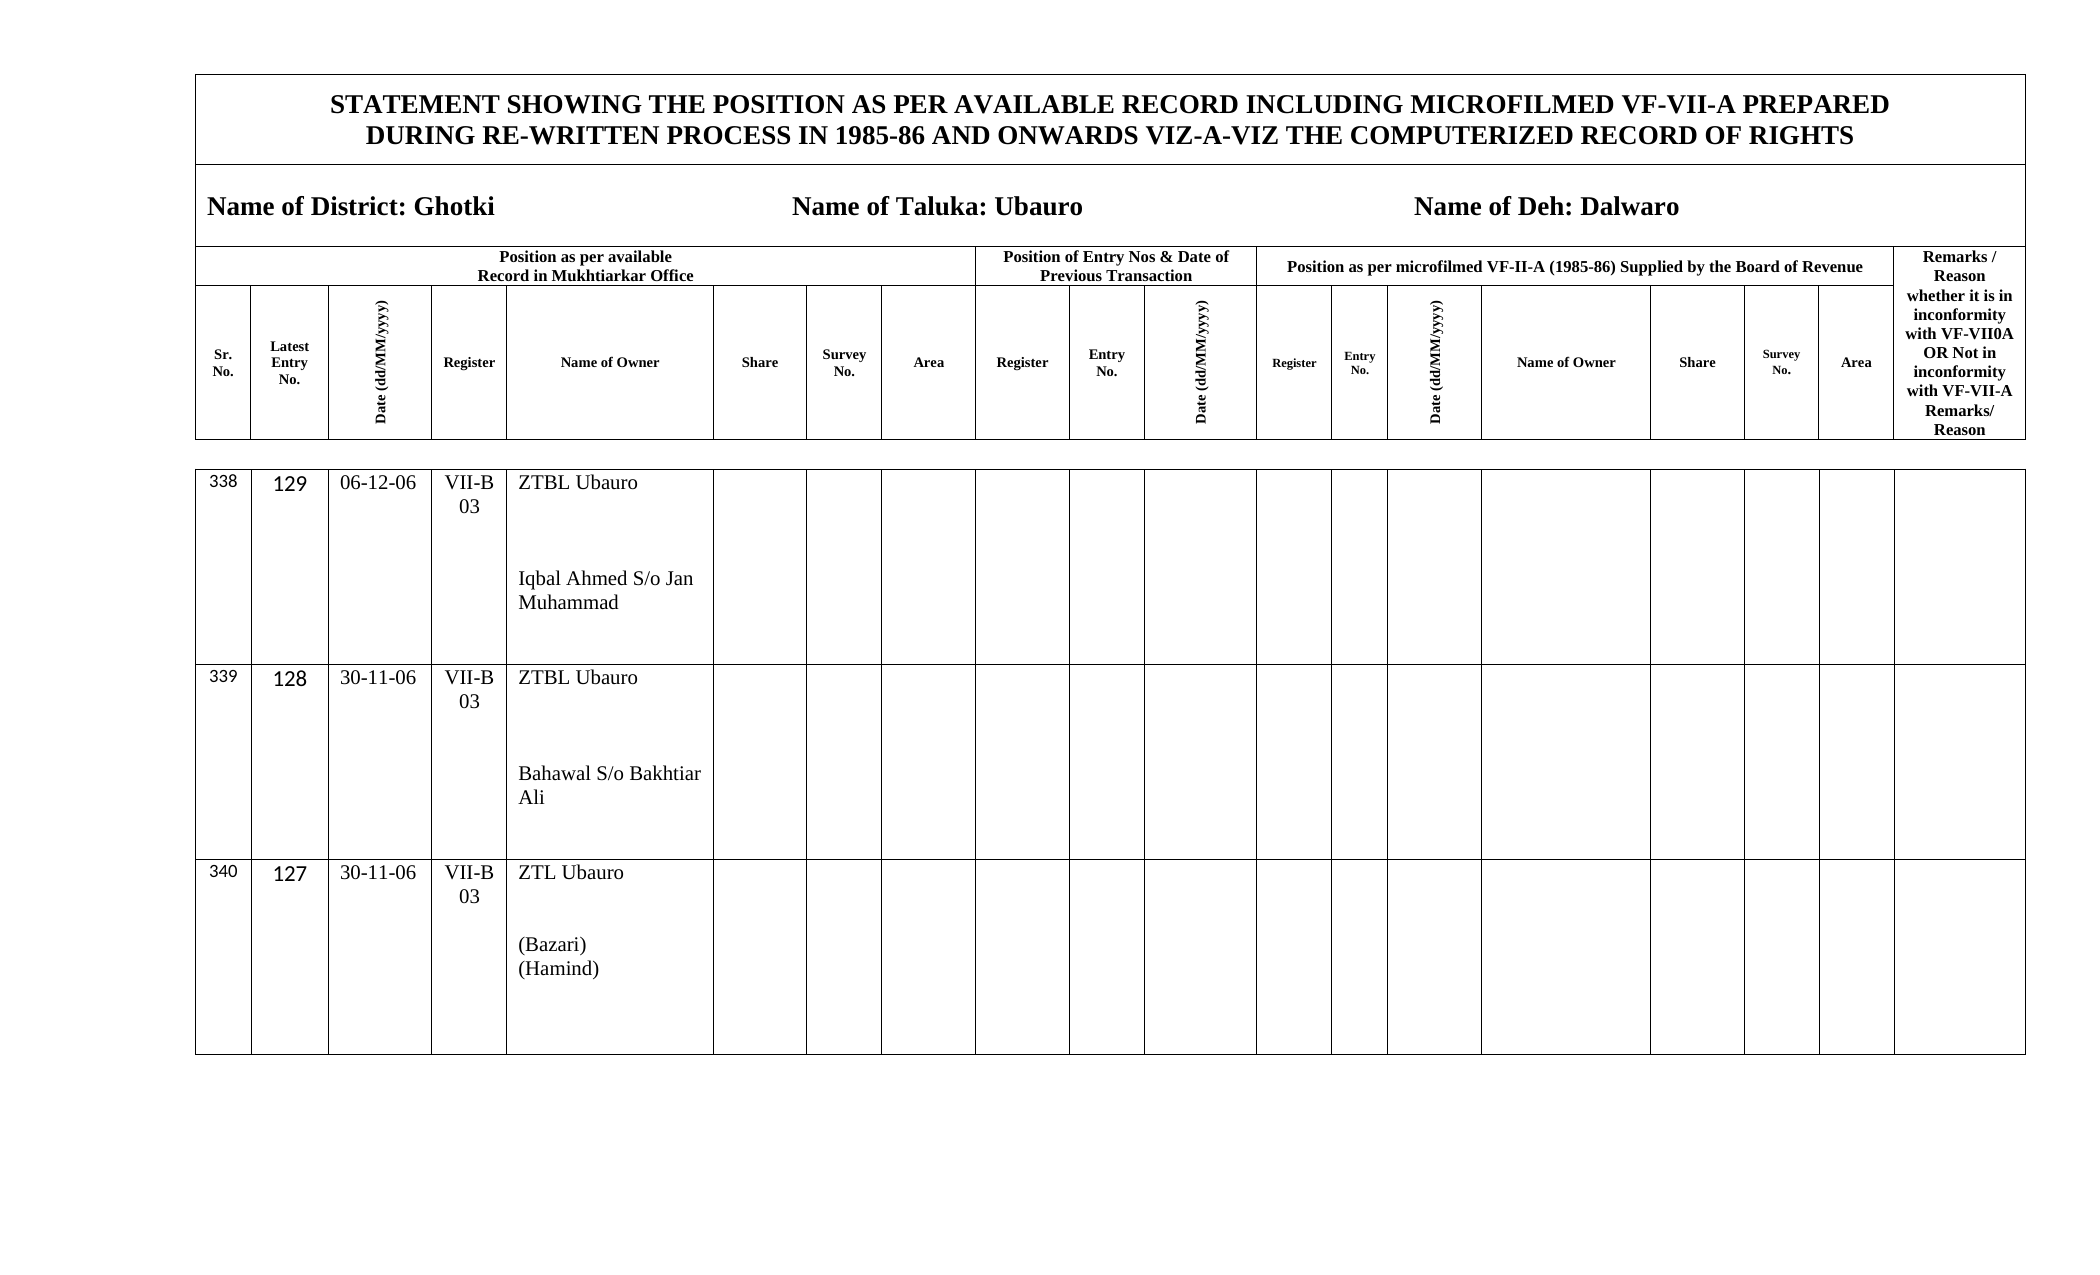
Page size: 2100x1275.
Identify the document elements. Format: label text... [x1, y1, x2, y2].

table_cell 30-11-06 [329, 860, 431, 1053]
table_cell [1145, 665, 1256, 858]
table_cell [714, 860, 806, 1053]
table_cell [714, 665, 806, 858]
table_cell [1482, 860, 1650, 1053]
table_cell [1257, 470, 1331, 663]
table_cell [1070, 860, 1144, 1053]
table_cell [1070, 665, 1144, 858]
table_cell [1482, 470, 1650, 663]
table_cell [1145, 470, 1256, 663]
table_cell [1070, 470, 1144, 663]
table_cell 30-11-06 [329, 665, 431, 858]
table_cell 340 [196, 860, 251, 1053]
table_cell ZTBL Ubauro Iqbal Ahmed S/o Jan Muhammad [507, 470, 713, 663]
table_cell [1745, 860, 1819, 1053]
table_cell [882, 665, 975, 858]
table_cell [1895, 665, 2025, 858]
table_cell 339 [196, 665, 251, 858]
table_cell [807, 860, 881, 1053]
table_cell [807, 470, 881, 663]
table_cell [976, 470, 1069, 663]
table_cell VII-B 03 [432, 470, 506, 663]
table_cell 338 [196, 470, 251, 663]
table_cell [1745, 470, 1819, 663]
table_cell [1388, 860, 1481, 1053]
table_cell [976, 665, 1069, 858]
table_cell [976, 860, 1069, 1053]
table_cell VII-B 03 [432, 860, 506, 1053]
table_cell [1745, 665, 1819, 858]
table_cell [1388, 665, 1481, 858]
table_cell [1820, 860, 1894, 1053]
table_cell 128 [252, 665, 328, 858]
table_cell ZTL Ubauro (Bazari) (Hamind) [507, 860, 713, 1053]
table_cell [1332, 860, 1387, 1053]
table_cell [1388, 470, 1481, 663]
table_cell [1895, 470, 2025, 663]
table_cell 127 [252, 860, 328, 1053]
table_cell 129 [252, 470, 328, 663]
table_cell [882, 470, 975, 663]
table_cell VII-B 03 [432, 665, 506, 858]
table_cell ZTBL Ubauro Bahawal S/o Bakhtiar Ali [507, 665, 713, 858]
table_cell [1651, 470, 1744, 663]
table_cell [1257, 860, 1331, 1053]
table_cell [1145, 860, 1256, 1053]
table_cell [714, 470, 806, 663]
table_cell [1895, 860, 2025, 1053]
table_cell [1332, 470, 1387, 663]
table_cell 06-12-06 [329, 470, 431, 663]
table_cell [1651, 860, 1744, 1053]
table_cell [1820, 470, 1894, 663]
table_cell [1651, 665, 1744, 858]
table_cell [1820, 665, 1894, 858]
table_cell [1482, 665, 1650, 858]
table_cell [807, 665, 881, 858]
table_cell [1332, 665, 1387, 858]
table_cell [882, 860, 975, 1053]
table_cell [1257, 665, 1331, 858]
